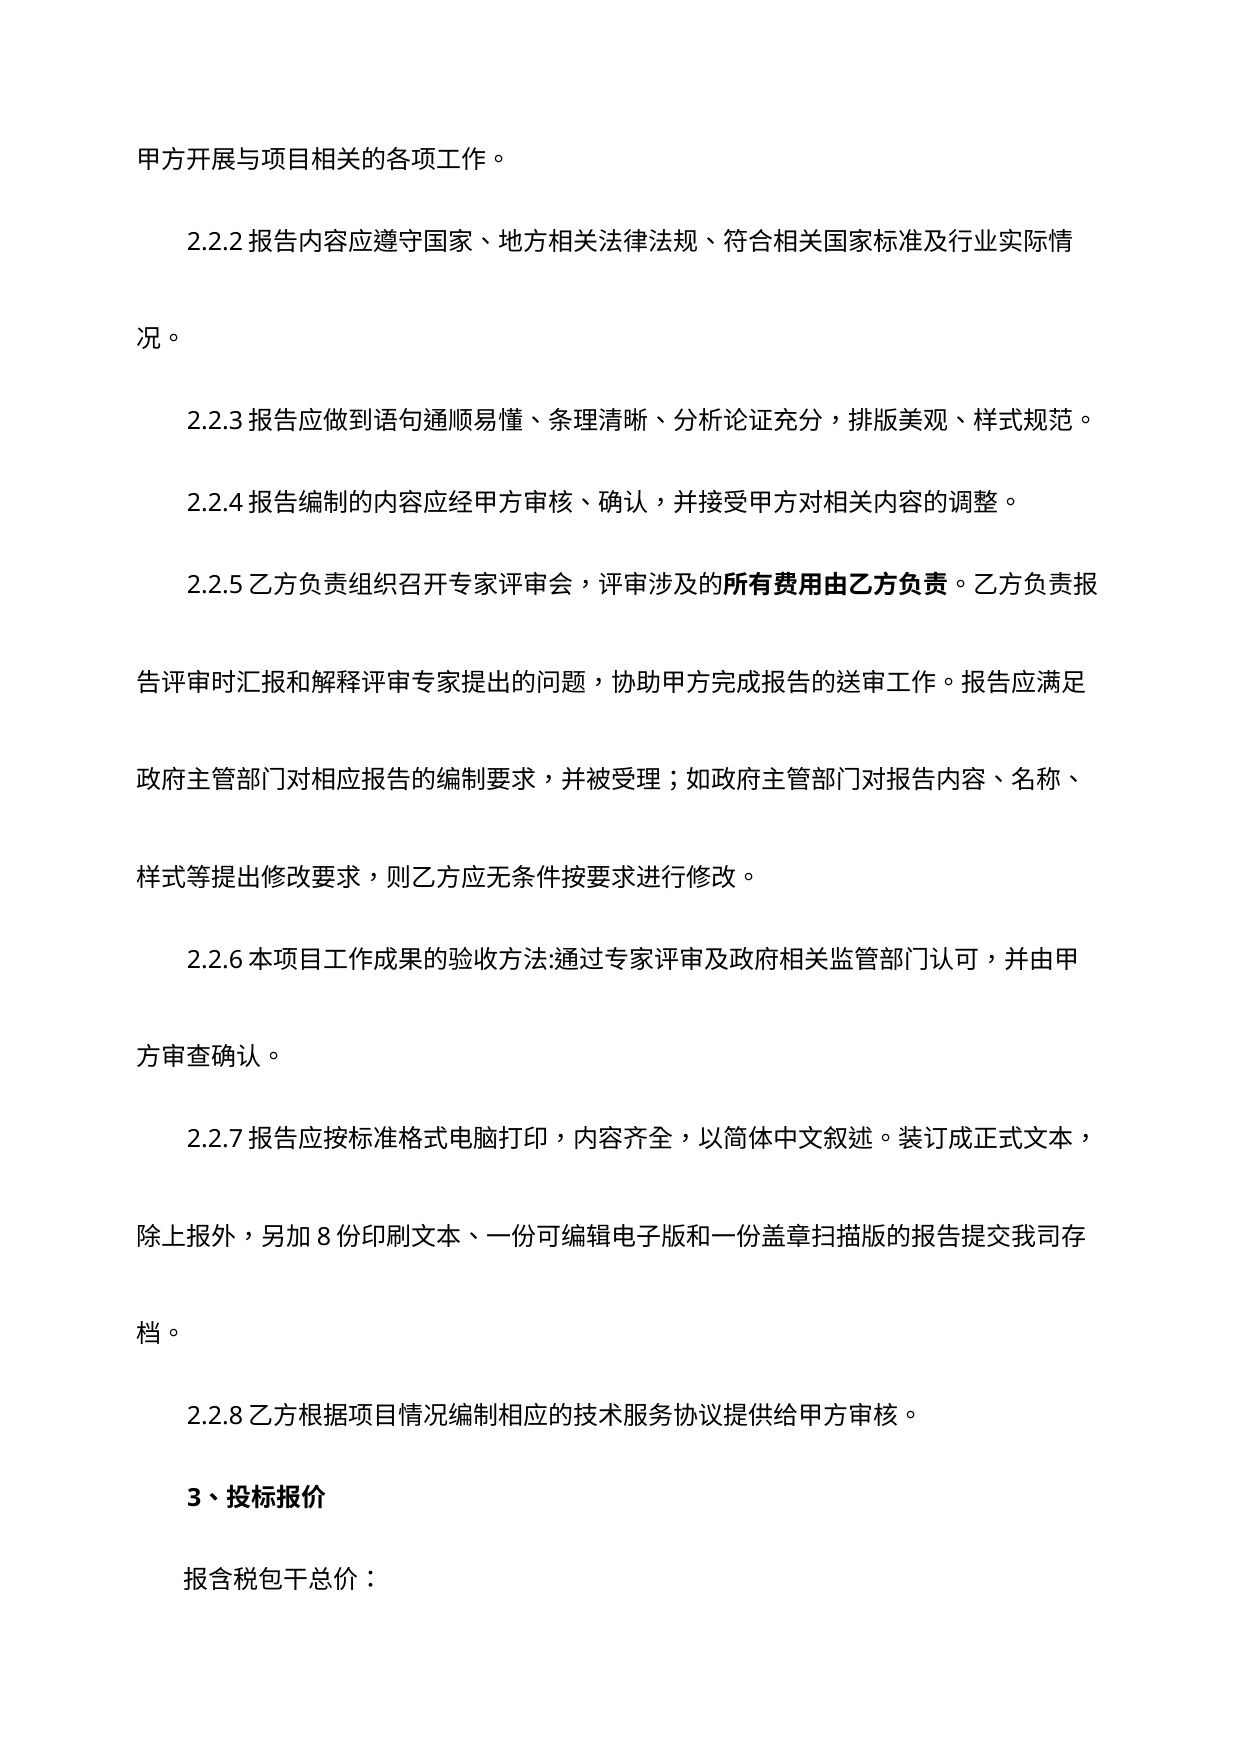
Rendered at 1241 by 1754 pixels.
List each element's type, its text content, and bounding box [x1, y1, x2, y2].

text 2.2.6本项目工作成果的验收方法:通过专家评审及政府相关监管部门认可，并由甲方审查确认。 [137, 926, 1099, 1088]
text 2.2.4报告编制的内容应经甲方审核、确认，并接受甲方对相关内容的调整。 [137, 469, 1099, 534]
text 2.2.3报告应做到语句通顺易懂、条理清晰、分析论证充分，排版美观、样式规范。 [137, 387, 1099, 452]
text 2.2.2报告内容应遵守国家、地方相关法律法规、符合相关国家标准及行业实际情况。 [137, 208, 1099, 370]
text 2.2.7报告应按标准格式电脑打印，内容齐全，以简体中文叙述。装订成正式文本，除上报外，另加8份印刷文本、一份可编辑电子版和一份盖章扫描版的报告提交我司存档。 [137, 1105, 1099, 1365]
text 2.2.5乙方负责组织召开专家评审会，评审涉及的所有费用由乙方负责。乙方负责报告评审时汇报和解释评审专家提出的问题，协助甲方完成报告的送审工作。报告应满足政府主管部门对相应报告的编制要求，并被受理；如政府主管部门对报告内容、名称、样式等提出修改要求，则乙方应无条件按要求进行修改。 [137, 551, 1099, 909]
text 3、投标报价 [137, 1464, 1099, 1529]
text 报含税包干总价： [183, 1546, 1099, 1611]
text 2.2.8乙方根据项目情况编制相应的技术服务协议提供给甲方审核。 [137, 1382, 1099, 1447]
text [137, 126, 1099, 191]
